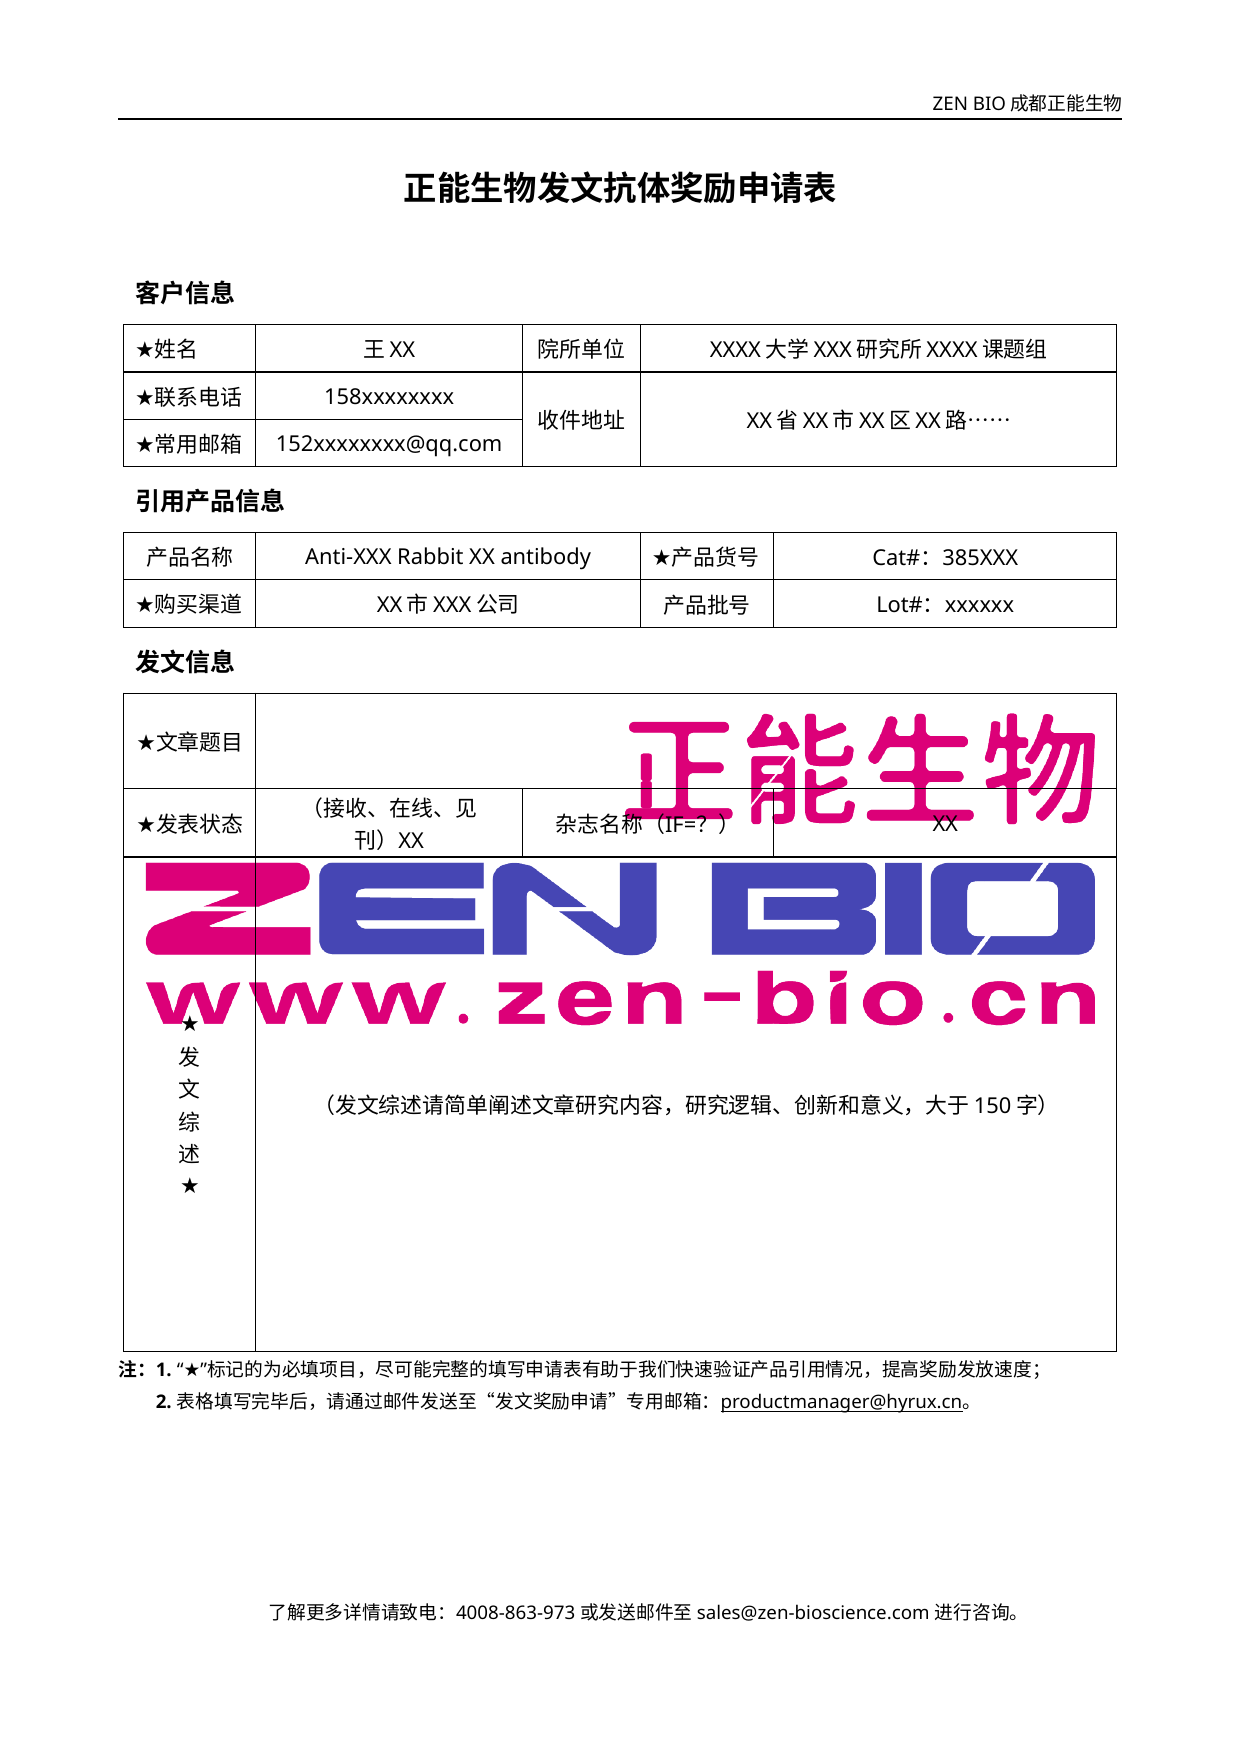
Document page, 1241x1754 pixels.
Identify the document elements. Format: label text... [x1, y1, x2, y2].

table_cell XX市XXX公司 [256, 580, 640, 627]
table_cell 收件地址 [523, 373, 640, 466]
table_cell XXXX大学XXX研究所XXXX课题组 [641, 325, 1116, 371]
table_cell Cat#：385XXX [774, 533, 1116, 579]
table_cell 杂志名称（IF=？） [523, 789, 773, 856]
table_header 客户信息 [124, 259, 1117, 324]
picture [118, 698, 123, 1040]
table_cell [256, 694, 1116, 788]
table_cell 王XX [256, 325, 522, 371]
table_cell XX省XX市XX区XX路…… [641, 373, 1116, 466]
table_cell ★购买渠道 [124, 580, 255, 627]
text 正能生物发文抗体奖励申请表 [118, 154, 1122, 219]
table_cell ★常用邮箱 [124, 420, 255, 466]
table_cell XX [774, 789, 1116, 856]
table_cell 158xxxxxxxx [256, 373, 522, 419]
table_cell 152xxxxxxxx@qq.com [256, 420, 522, 466]
table_cell ★ 发 文 综 述 ★ [124, 858, 255, 1351]
table_cell ★发表状态 [124, 789, 255, 856]
table_cell 产品批号 [641, 580, 773, 627]
table_cell ★产品货号 [641, 533, 773, 579]
table_cell 发文信息 [124, 628, 1117, 693]
table_cell ★姓名 [124, 325, 255, 371]
table_cell ★联系电话 [124, 373, 255, 419]
table_cell Lot#：xxxxxx [774, 580, 1116, 627]
table_cell （发文综述请简单阐述文章研究内容，研究逻辑、创新和意义，大于150字） [256, 858, 1116, 1351]
table_cell 产品名称 [124, 533, 255, 579]
picture [1117, 698, 1122, 1040]
text 注：1. “★”标记的为必填项目，尽可能完整的填写申请表有助于我们快速验证产品引用情况，提高奖励发放速度； [118, 1352, 1122, 1384]
table_cell （接收、在线、见刊）XX [256, 789, 522, 856]
table_cell Anti-XXX Rabbit XX antibody [256, 533, 640, 579]
table_cell ★文章题目 [124, 694, 255, 788]
table_cell 引用产品信息 [124, 467, 1117, 532]
text 2. 表格填写完毕后，请通过邮件发送至“发文奖励申请”专用邮箱：productmanager@hyrux.cn。 [118, 1384, 1122, 1417]
table_cell 院所单位 [523, 325, 640, 371]
